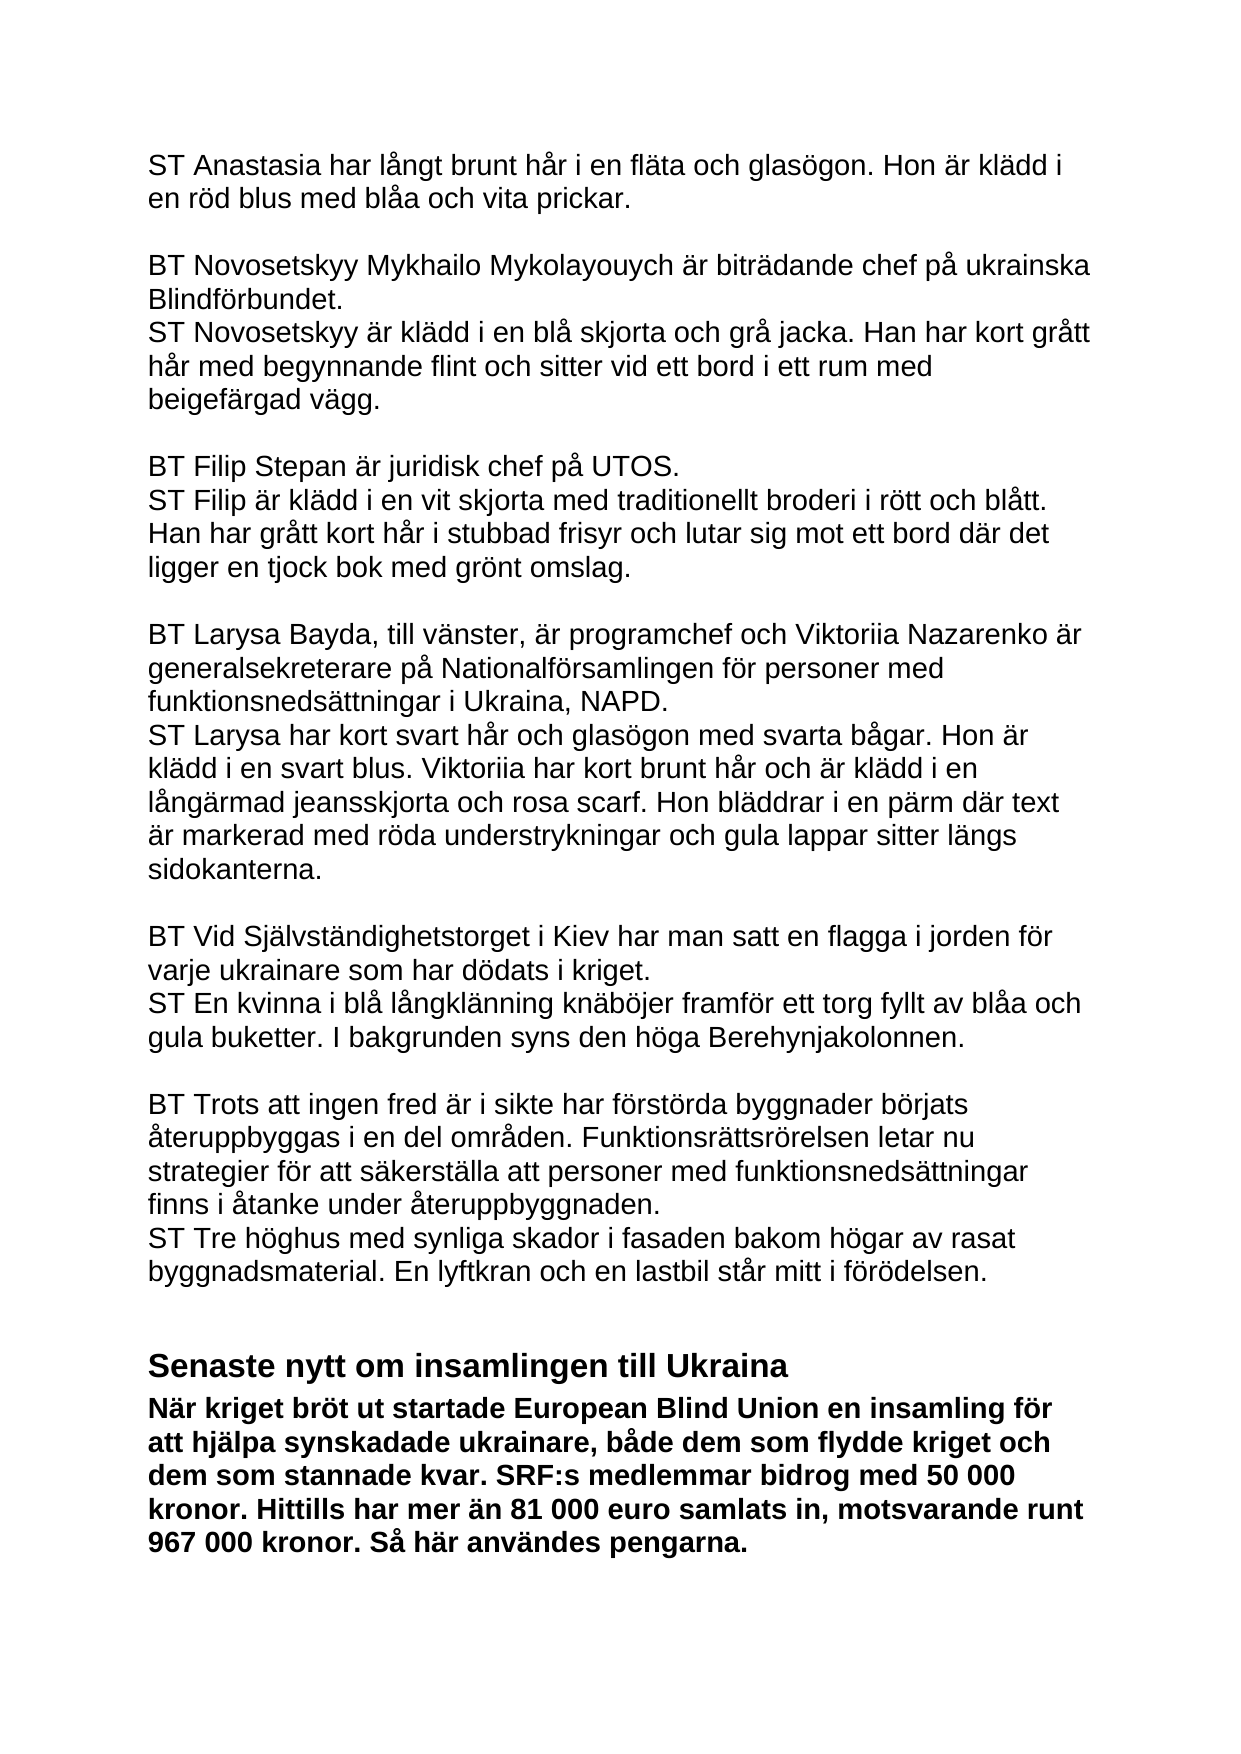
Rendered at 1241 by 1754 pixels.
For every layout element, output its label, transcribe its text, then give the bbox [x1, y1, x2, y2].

text BT Novosetskyy Mykhailo Mykolayouych är biträdande chef på ukrainska Blindförbundet. [148, 248, 1093, 315]
text ST Anastasia har långt brunt hår i en fläta och glasögon. Hon är klädd i en röd blus med blåa och vita prickar. [148, 148, 1093, 215]
text BT Filip Stepan är juridisk chef på UTOS. [148, 449, 1093, 483]
text ST Novosetskyy är klädd i en blå skjorta och grå jacka. Han har kort grått hår med begynnande flint och sitter vid ett bord i ett rum med beigefärgad vägg. [148, 315, 1093, 416]
subtitle Senaste nytt om insamlingen till Ukraina [148, 1347, 1093, 1385]
text BT Larysa Bayda, till vänster, är programchef och Viktoriia Nazarenko är generalsekreterare på Nationalförsamlingen för personer med funktionsnedsättningar i Ukraina, NAPD. [148, 617, 1093, 718]
text ST Filip är klädd i en vit skjorta med traditionellt broderi i rött och blått. Han har grått kort hår i stubbad frisyr och lutar sig mot ett bord där det ligger en tjock bok med grönt omslag. [148, 483, 1093, 584]
text BT Trots att ingen fred är i sikte har förstörda byggnader börjats återuppbyggas i en del områden. Funktionsrättsrörelsen letar nu strategier för att säkerställa att personer med funktionsnedsättningar finns i åtanke under återuppbyggnaden. [148, 1087, 1093, 1221]
text BT Vid Självständighetstorget i Kiev har man satt en flagga i jorden för varje ukrainare som har dödats i kriget. [148, 919, 1093, 986]
text ST Tre höghus med synliga skador i fasaden bakom högar av rasat byggnadsmaterial. En lyftkran och en lastbil står mitt i förödelsen. [148, 1221, 1093, 1288]
text ST Larysa har kort svart hår och glasögon med svarta bågar. Hon är klädd i en svart blus. Viktoriia har kort brunt hår och är klädd i en långärmad jeansskjorta och rosa scarf. Hon bläddrar i en pärm där text är markerad med röda understrykningar och gula lappar sitter längs sidokanterna. [148, 718, 1093, 886]
text ST En kvinna i blå långklänning knäböjer framför ett torg fyllt av blåa och gula buketter. I bakgrunden syns den höga Berehynjakolonnen. [148, 986, 1093, 1053]
text När kriget bröt ut startade European Blind Union en insamling för att hjälpa synskadade ukrainare, både dem som flydde kriget och dem som stannade kvar. SRF:s medlemmar bidrog med 50 000 kronor. Hittills har mer än 81 000 euro samlats in, motsvarande runt 967 000 kronor. Så här användes pengarna. [148, 1391, 1093, 1559]
